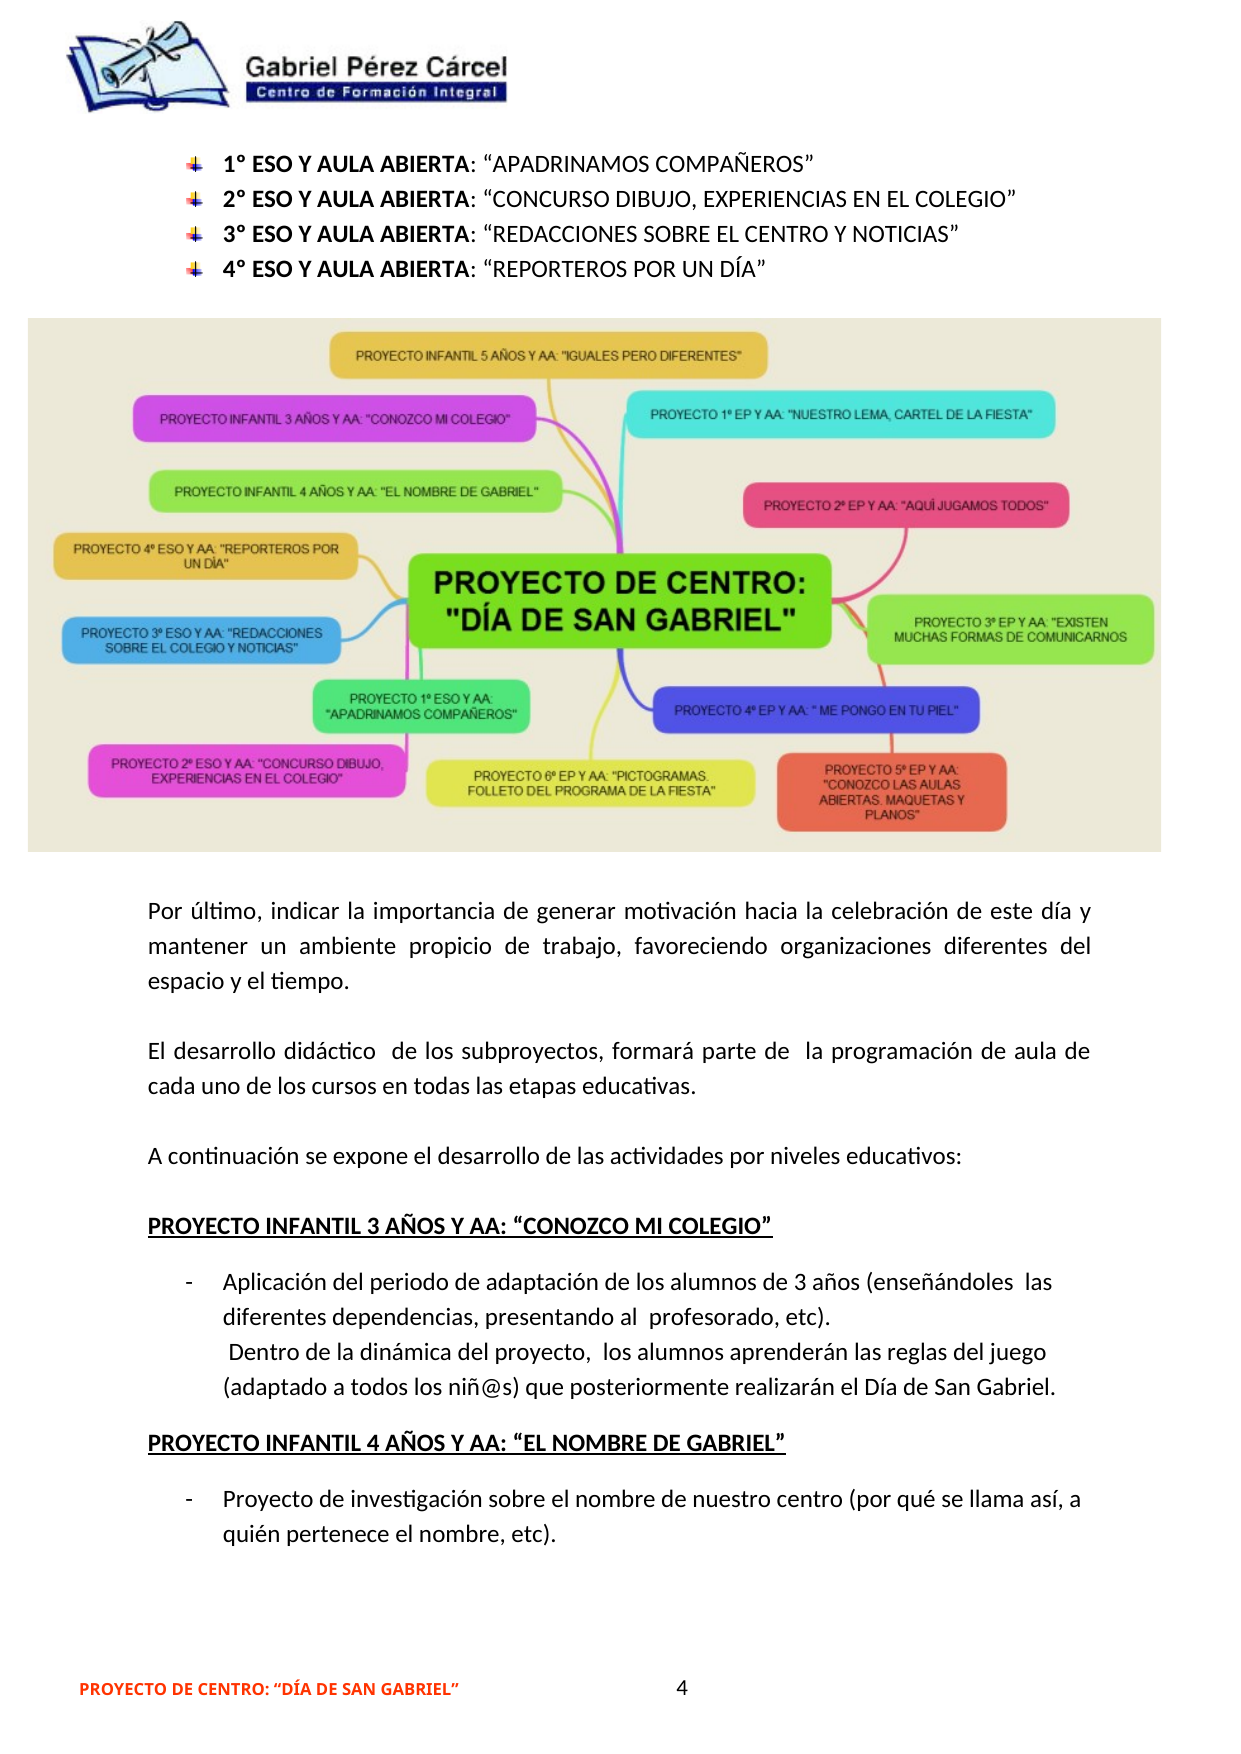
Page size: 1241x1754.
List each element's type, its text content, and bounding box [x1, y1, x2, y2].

list Proyecto de investigación sobre el nombre de nuestro centro (por qué se llama así, a quién pertenece el nombre, etc). [185, 1483, 1092, 1548]
list 3º ESO Y AULA ABIERTA: “REDACCIONES SOBRE EL CENTRO Y NOTICIAS” [185, 218, 1092, 248]
list 1º ESO Y AULA ABIERTA: “APADRINAMOS COMPAÑEROS” [185, 148, 1092, 178]
list 2º ESO Y AULA ABIERTA: “CONCURSO DIBUJO, EXPERIENCIAS EN EL COLEGIO” [185, 183, 1092, 213]
list Aplicación del periodo de adaptación de los alumnos de 3 años (enseñándoles las diferentes dependencias, presentando al profesorado, etc). [185, 1266, 1092, 1332]
picture [186, 155, 203, 172]
text El desarrollo didáctico de los subproyectos, formará parte de la programación de aula de cada uno de los cursos en todas las etapas educativas. [148, 1035, 1092, 1101]
text PROYECTO INFANTIL 3 AÑOS Y AA: “CONOZCO MI COLEGIO” [148, 1210, 1092, 1241]
text Por último, indicar la importancia de generar motivación hacia la celebración de este día y mantener un ambiente propicio de trabajo, favoreciendo organizaciones diferentes del espacio y el tiempo. [148, 895, 1092, 996]
text PROYECTO INFANTIL 4 AÑOS Y AA: “EL NOMBRE DE GABRIEL” [148, 1427, 1092, 1457]
picture [186, 225, 203, 242]
picture [27, 318, 1162, 852]
list 4º ESO Y AULA ABIERTA: “REPORTEROS POR UN DÍA” [185, 253, 1092, 283]
picture [186, 190, 203, 207]
text A continuación se expone el desarrollo de las actividades por niveles educativos: [148, 1140, 1092, 1171]
picture [186, 260, 203, 277]
picture [65, 20, 508, 114]
